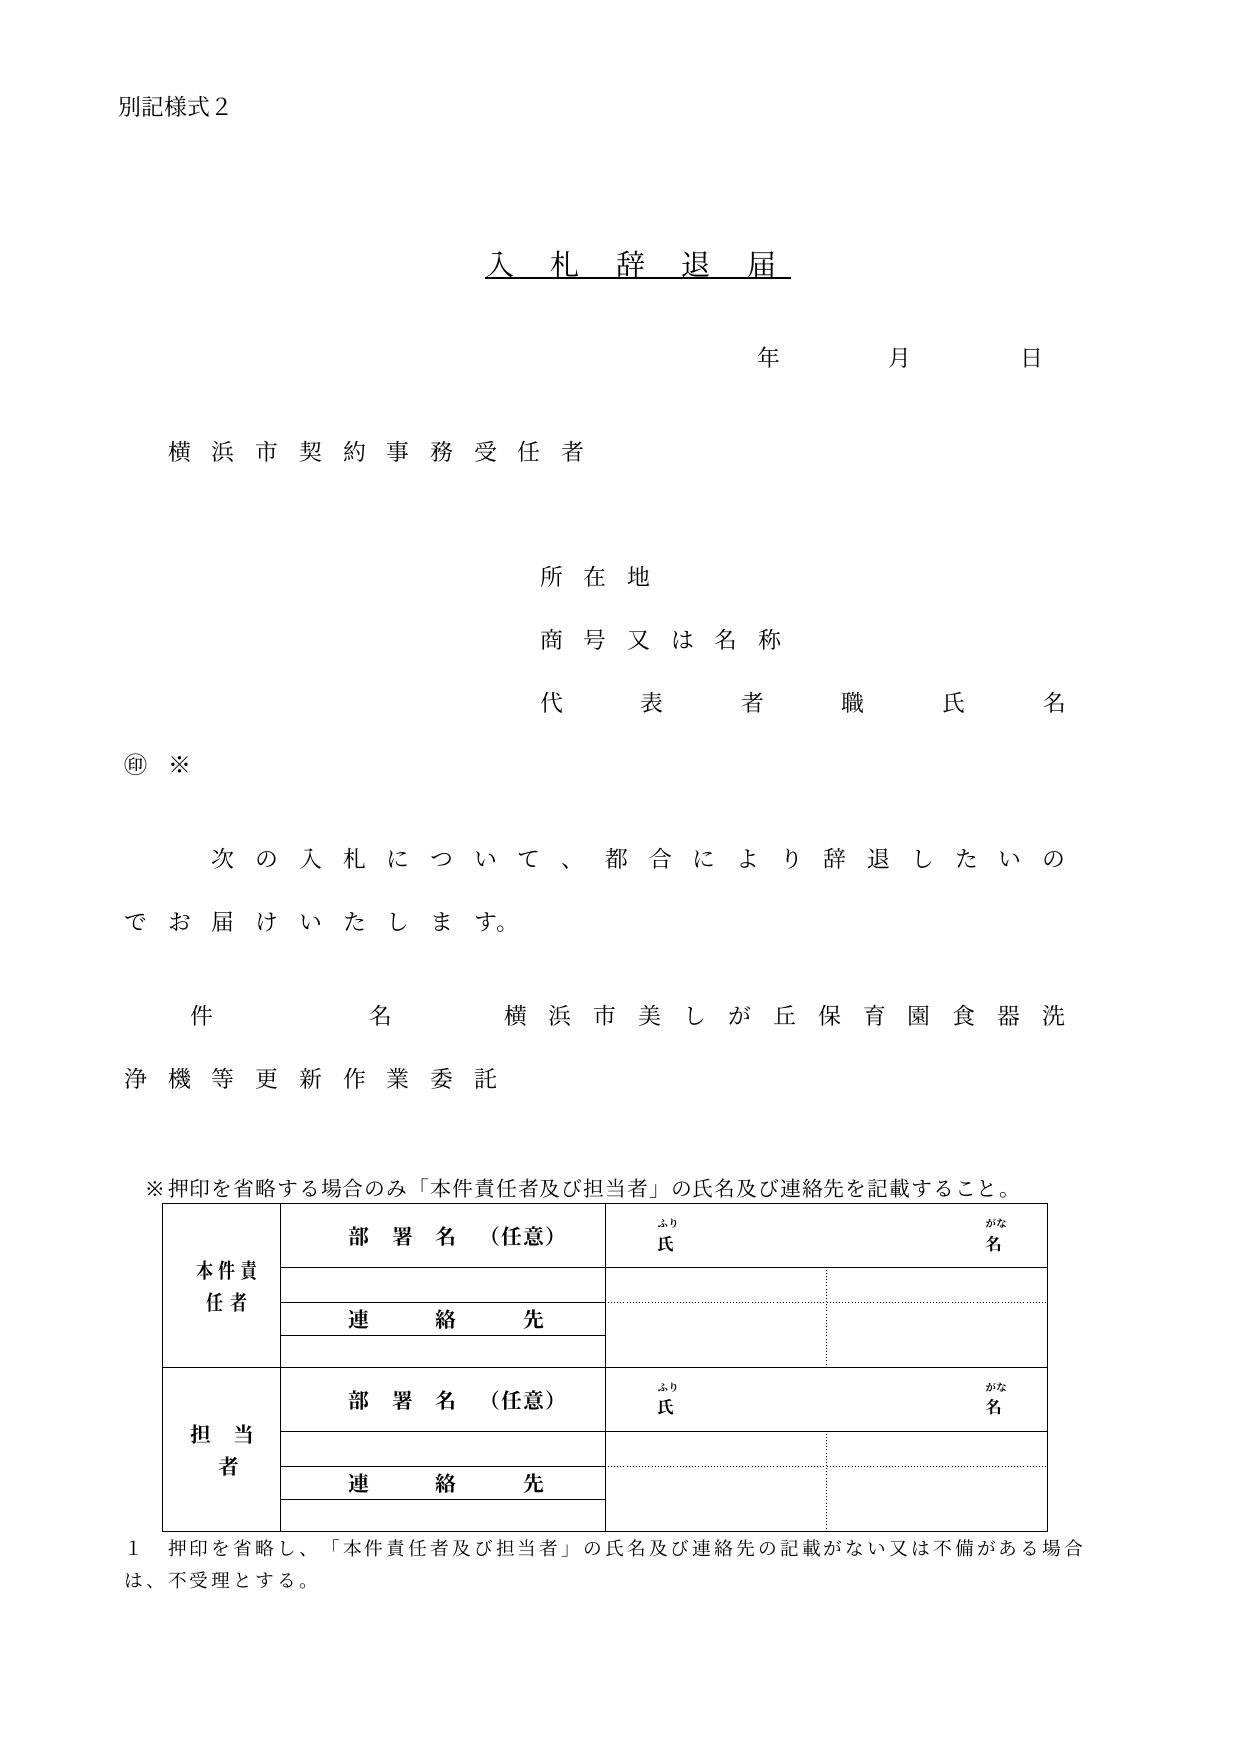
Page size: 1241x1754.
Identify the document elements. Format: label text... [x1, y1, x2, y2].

table_cell 連 絡 先 [281, 1467, 605, 1498]
table_cell [281, 1268, 605, 1302]
table_cell [826, 1432, 1047, 1466]
table_cell 担当者 [163, 1368, 280, 1531]
table_cell [281, 1500, 605, 1531]
table_cell 連 絡 先 [281, 1303, 605, 1334]
table_cell [606, 1268, 826, 1302]
text 件 名 横浜市美しが丘保育園食器洗浄機等更新作業委託 [124, 983, 1087, 1109]
table_cell [606, 1368, 1047, 1431]
table_cell [281, 1432, 605, 1466]
table_cell [826, 1302, 1047, 1367]
table_header 本件責任者 [163, 1204, 280, 1367]
table_cell [826, 1466, 1047, 1531]
table_cell [281, 1336, 605, 1367]
text 所在地 [124, 544, 1087, 607]
table_cell [606, 1302, 826, 1367]
text １ 押印を省略し、「本件責任者及び担当者」の氏名及び連絡先の記載がない又は不備がある場合は、不受理とする。 [124, 1532, 1087, 1594]
table_cell [606, 1432, 826, 1466]
table_header [606, 1204, 1047, 1267]
text 代表者職氏名 ㊞※ [124, 670, 1087, 795]
table_header 部 署 名 （任意） [281, 1204, 605, 1267]
table_cell [826, 1268, 1047, 1302]
text 年 月 日 [124, 325, 1064, 388]
text 商号又は名称 [124, 607, 1087, 670]
text ※押印を省略する場合のみ「本件責任者及び担当者」の氏名及び連絡先を記載すること。 [124, 1172, 1087, 1203]
text 次の入札について、都合により辞退したいのでお届けいたします。 [124, 827, 1087, 952]
table_cell [606, 1466, 826, 1531]
text 横浜市契約事務受任者 [124, 419, 1087, 482]
table_cell 部 署 名 （任意） [281, 1368, 605, 1431]
text 入 札 辞 退 届 [124, 231, 1087, 294]
